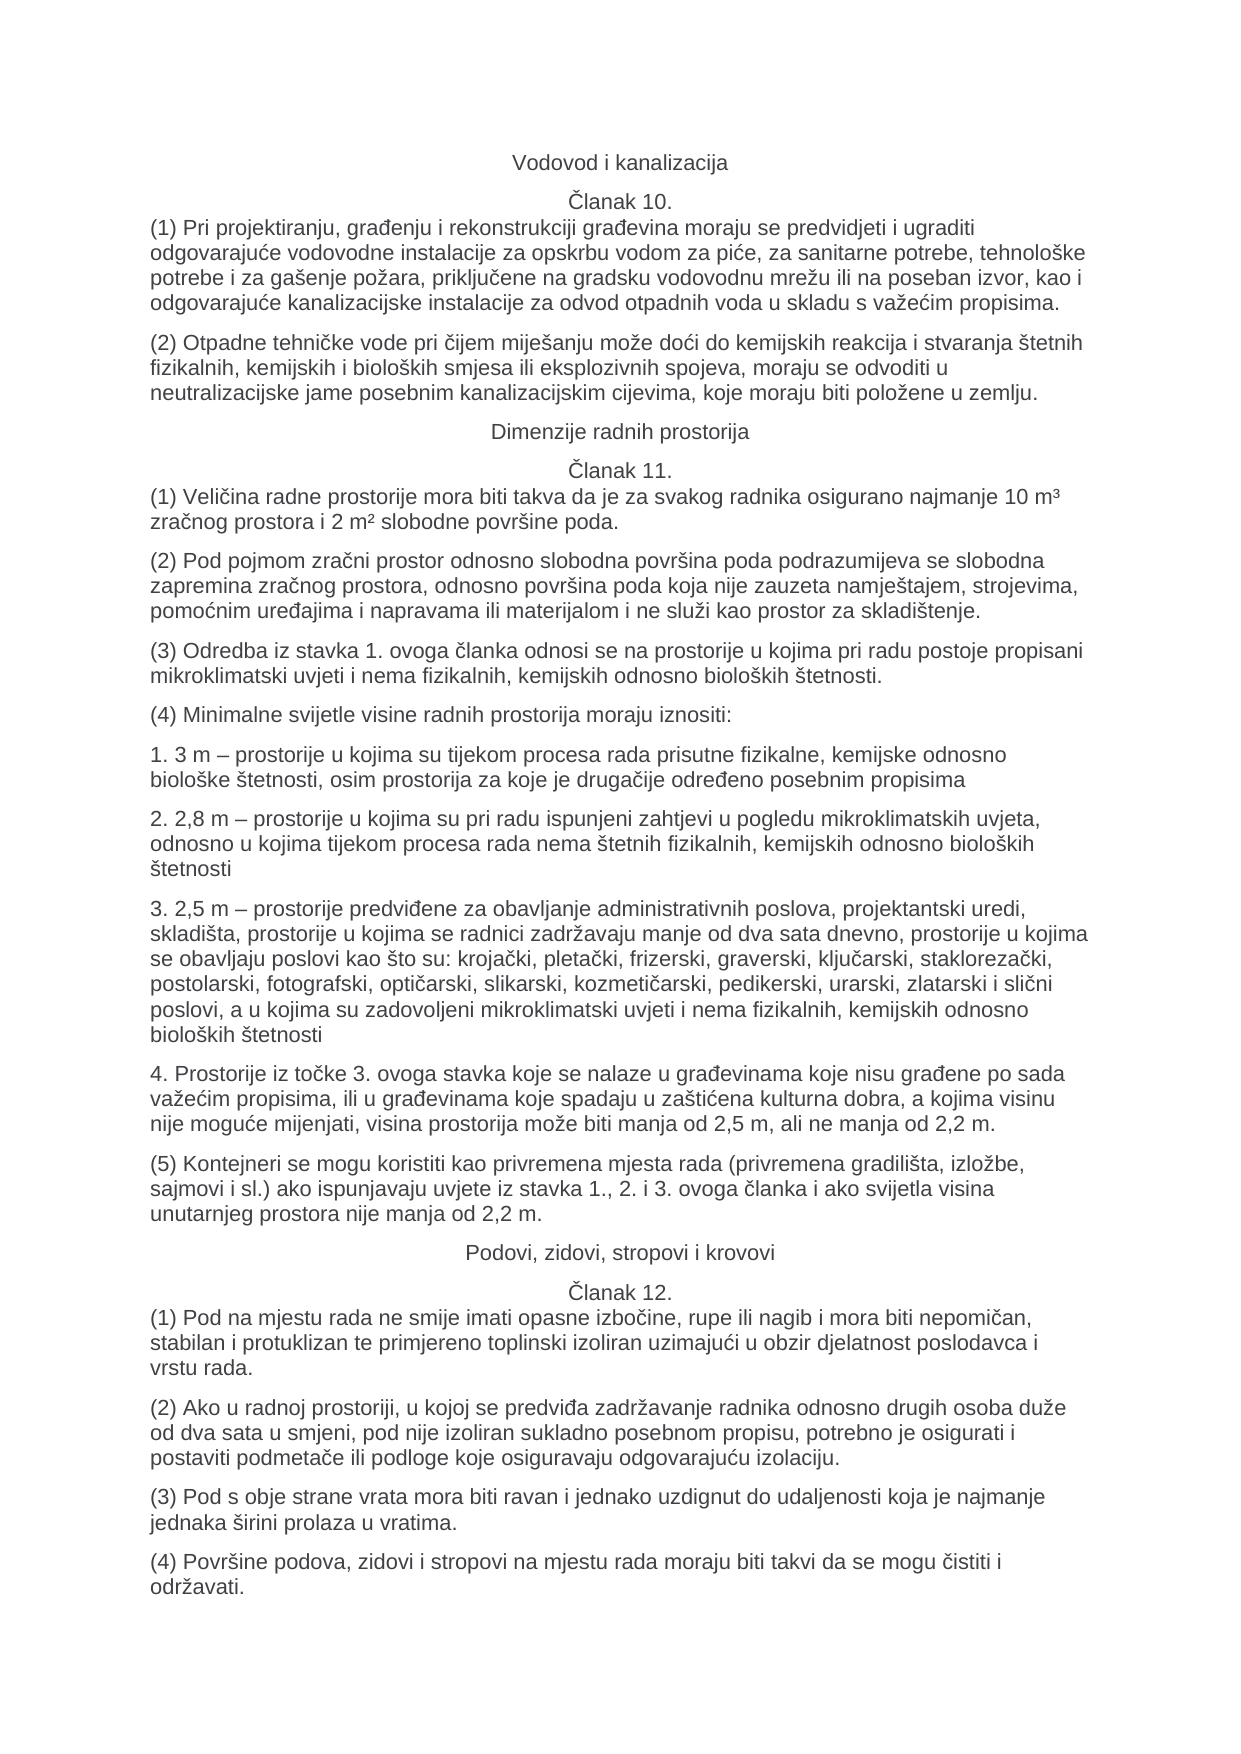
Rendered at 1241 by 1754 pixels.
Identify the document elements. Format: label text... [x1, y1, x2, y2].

text 3. 2,5 m – prostorije predviđene za obavljanje administrativnih poslova, projektantski uredi, skladišta, prostorije u kojima se radnici zadržavaju manje od dva sata dnevno, prostorije u kojima se obavljaju poslovi kao što su: krojački, pletački, frizerski, graverski, ključarski, staklorezački, postolarski, fotografski, optičarski, slikarski, kozmetičarski, pedikerski, urarski, zlatarski i slični poslovi, a u kojima su zadovoljeni mikroklimatski uvjeti i nema fizikalnih, kemijskih odnosno bioloških štetnosti [150, 896, 1090, 1047]
text Članak 12. [150, 1279, 1090, 1305]
text (5) Kontejneri se mogu koristiti kao privremena mjesta rada (privremena gradilišta, izložbe, sajmovi i sl.) ako ispunjavaju uvjete iz stavka 1., 2. i 3. ovoga članka i ako svijetla visina unutarnjeg prostora nije manja od 2,2 m. [150, 1151, 1090, 1226]
text (3) Odredba iz stavka 1. ovoga članka odnosi se na prostorije u kojima pri radu postoje propisani mikroklimatski uvjeti i nema fizikalnih, kemijskih odnosno bioloških štetnosti. [150, 638, 1090, 688]
text Članak 10. [150, 189, 1090, 214]
text Dimenzije radnih prostorija [150, 419, 1090, 444]
text (1) Pri projektiranju, građenju i rekonstrukciji građevina moraju se predvidjeti i ugraditi odgovarajuće vodovodne instalacije za opskrbu vodom za piće, za sanitarne potrebe, tehnološke potrebe i za gašenje požara, priključene na gradsku vodovodnu mrežu ili na poseban izvor, kao i odgovarajuće kanalizacijske instalacije za odvod otpadnih voda u skladu s važećim propisima. [150, 214, 1090, 315]
text Vodovod i kanalizacija [150, 150, 1090, 175]
text (1) Veličina radne prostorije mora biti takva da je za svakog radnika osigurano najmanje 10 m³ zračnog prostora i 2 m² slobodne površine poda. [150, 483, 1090, 534]
text (4) Minimalne svijetle visine radnih prostorija moraju iznositi: [150, 702, 1090, 727]
text (2) Pod pojmom zračni prostor odnosno slobodna površina poda podrazumijeva se slobodna zapremina zračnog prostora, odnosno površina poda koja nije zauzeta namještajem, strojevima, pomoćnim uređajima i napravama ili materijalom i ne služi kao prostor za skladištenje. [150, 548, 1090, 624]
text 2. 2,8 m – prostorije u kojima su pri radu ispunjeni zahtjevi u pogledu mikroklimatskih uvjeta, odnosno u kojima tijekom procesa rada nema štetnih fizikalnih, kemijskih odnosno bioloških štetnosti [150, 806, 1090, 882]
text (2) Otpadne tehničke vode pri čijem miješanju može doći do kemijskih reakcija i stvaranja štetnih fizikalnih, kemijskih i bioloških smjesa ili eksplozivnih spojeva, moraju se odvoditi u neutralizacijske jame posebnim kanalizacijskim cijevima, koje moraju biti položene u zemlju. [150, 329, 1090, 405]
text (2) Ako u radnoj prostoriji, u kojoj se predviđa zadržavanje radnika odnosno drugih osoba duže od dva sata u smjeni, pod nije izoliran sukladno posebnom propisu, potrebno je osigurati i postaviti podmetače ili podloge koje osiguravaju odgovarajuću izolaciju. [150, 1394, 1090, 1470]
text 4. Prostorije iz točke 3. ovoga stavka koje se nalaze u građevinama koje nisu građene po sada važećim propisima, ili u građevinama koje spadaju u zaštićena kulturna dobra, a kojima visinu nije moguće mijenjati, visina prostorija može biti manja od 2,5 m, ali ne manja od 2,2 m. [150, 1061, 1090, 1137]
text Članak 11. [150, 458, 1090, 483]
text (4) Površine podova, zidovi i stropovi na mjestu rada moraju biti takvi da se mogu čistiti i održavati. [150, 1549, 1090, 1599]
text (3) Pod s obje strane vrata mora biti ravan i jednako uzdignut do udaljenosti koja je najmanje jednaka širini prolaza u vratima. [150, 1484, 1090, 1534]
text (1) Pod na mjestu rada ne smije imati opasne izbočine, rupe ili nagib i mora biti nepomičan, stabilan i protuklizan te primjereno toplinski izoliran uzimajući u obzir djelatnost poslodavca i vrstu rada. [150, 1305, 1090, 1380]
text Podovi, zidovi, stropovi i krovovi [150, 1240, 1090, 1266]
text 1. 3 m – prostorije u kojima su tijekom procesa rada prisutne fizikalne, kemijske odnosno biološke štetnosti, osim prostorija za koje je drugačije određeno posebnim propisima [150, 741, 1090, 792]
